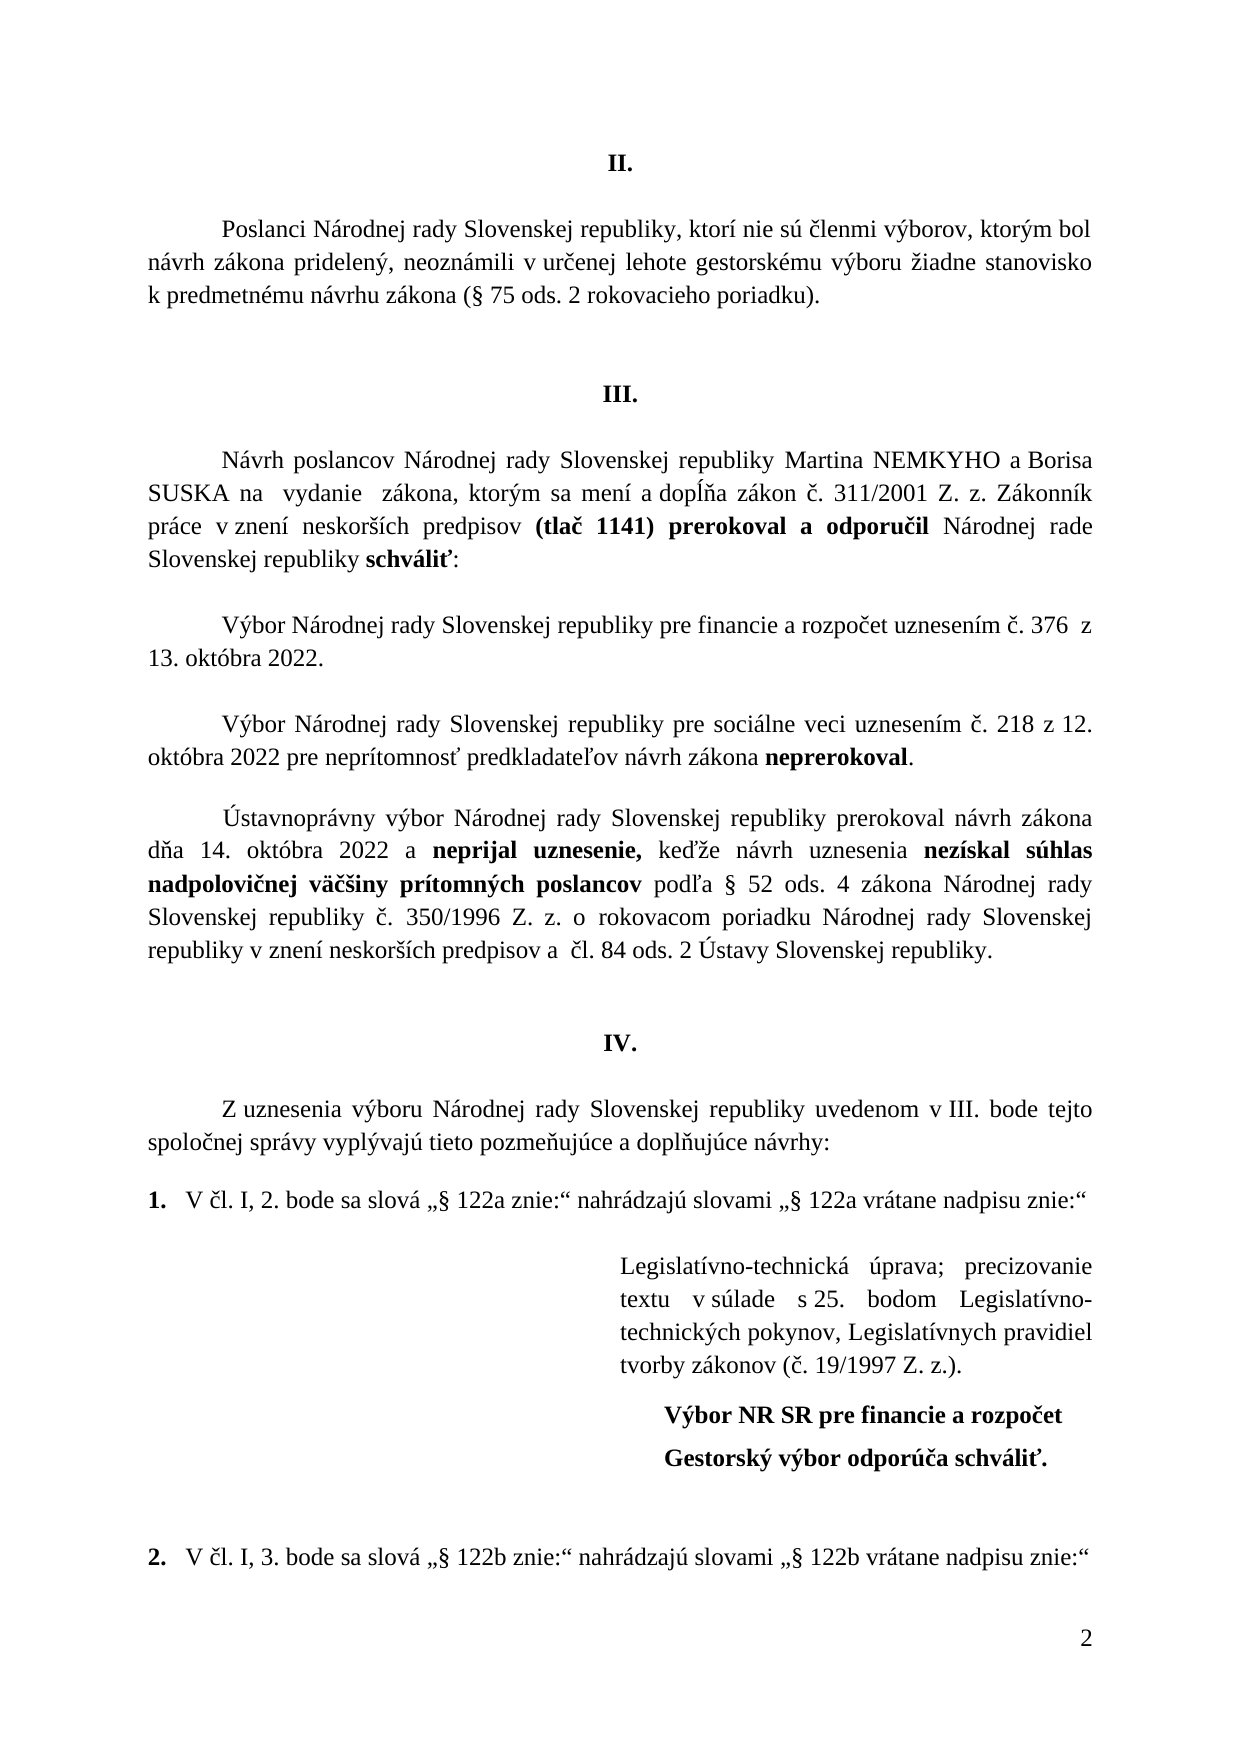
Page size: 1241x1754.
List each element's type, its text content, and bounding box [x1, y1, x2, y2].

text Poslanci Národnej rady Slovenskej republiky, ktorí nie sú členmi výborov, ktorým bol návrh zákona pridelený, neoznámili v určenej lehote gestorskému výboru žiadne stanovisko k predmetnému návrhu zákona (§ 75 ods. 2 rokovacieho poriadku). [148, 214, 1093, 308]
list V čl. I, 2. bode sa slová „§ 122a znie:“ nahrádzajú slovami „§ 122a vrátane nadpisu znie:“ [148, 1185, 1093, 1214]
list V čl. I, 3. bode sa slová „§ 122b znie:“ nahrádzajú slovami „§ 122b vrátane nadpisu znie:“ [148, 1542, 1093, 1571]
text Návrh poslancov Národnej rady Slovenskej republiky Martina NEMKYHO a Borisa SUSKA na vydanie zákona, ktorým sa mení a dopĺňa zákon č. 311/2001 Z. z. Zákonník práce v znení neskorších predpisov (tlač 1141) prerokoval a odporučil Národnej rade Slovenskej republiky schváliť: [148, 445, 1093, 573]
text IV. [148, 1028, 1093, 1057]
text II. [148, 148, 1093, 176]
text Gestorský výbor odporúča schváliť. [664, 1443, 1093, 1472]
text III. [148, 379, 1093, 407]
text Výbor Národnej rady Slovenskej republiky pre financie a rozpočet uznesením č. 376 z 13. októbra 2022. [148, 610, 1093, 672]
text Z uznesenia výboru Národnej rady Slovenskej republiky uvedenom v III. bode tejto spoločnej správy vyplývajú tieto pozmeňujúce a doplňujúce návrhy: [148, 1094, 1093, 1156]
text Ústavnoprávny výbor Národnej rady Slovenskej republiky prerokoval návrh zákona dňa 14. októbra 2022 a neprijal uznesenie, keďže návrh uznesenia nezískal súhlas nadpolovičnej väčšiny prítomných poslancov podľa § 52 ods. 4 zákona Národnej rady Slovenskej republiky č. 3/1996 Z. z. o rokovacom poriadku Národnej rady Slovenskej republiky v znení neskorších predpisov a čl. 84 ods. 2 Ústavy Slovenskej republiky. [148, 803, 1093, 963]
text Výbor Národnej rady Slovenskej republiky pre sociálne veci uznesením č. 218 z 12. októbra 2022 pre neprítomnosť predkladateľov návrh zákona neprerokoval. [148, 709, 1093, 771]
text Výbor NR SR pre financie a rozpočet [664, 1400, 1093, 1429]
